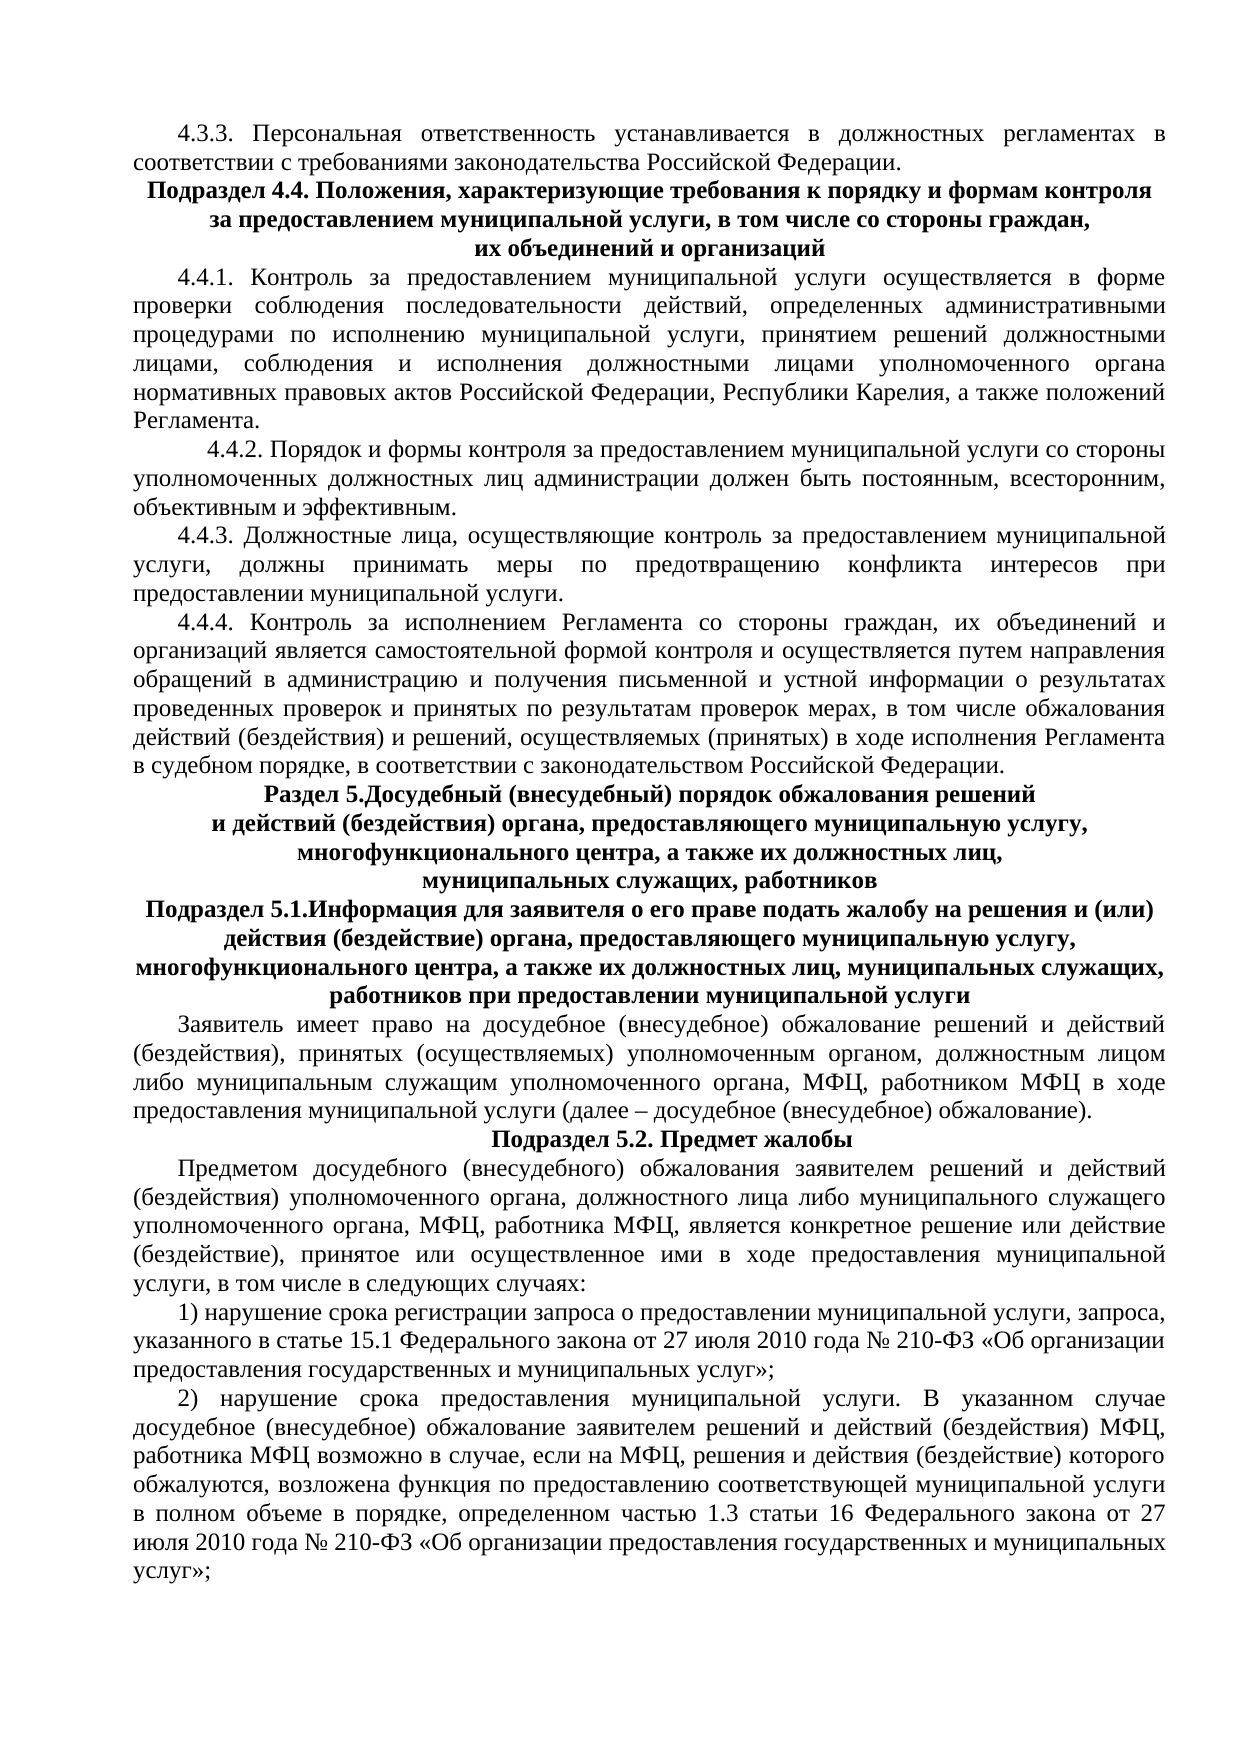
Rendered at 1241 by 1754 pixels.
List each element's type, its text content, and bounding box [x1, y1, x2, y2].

text Предметом досудебного (внесудебного) обжалования заявителем решений и действий (бездействия) уполномоченного органа, должностного лица либо муниципального служащего уполномоченного органа, МФЦ, работника МФЦ, является конкретное решение или действие (бездействие), принятое или осуществленное ими в ходе предоставления муниципальной услуги, в том числе в следующих случаях: [133, 1153, 1167, 1297]
text 4.3.3. Персональная ответственность устанавливается в должностных регламентах в соответствии с требованиями законодательства Российской Федерации. [133, 118, 1167, 176]
text и действий (бездействия) органа, предоставляющего муниципальную услугу, многофункционального центра, а также их должностных лиц, [133, 808, 1167, 866]
text 1) нарушение срока регистрации запроса о предоставлении муниципальной услуги, запроса, указанного в статье 15.1 Федерального закона от 27 июля 2010 года № 210-ФЗ «Об организации предоставления государственных и муниципальных услуг»; [133, 1297, 1167, 1383]
text 4.4.4. Контроль за исполнением Регламента со стороны граждан, их объединений и организаций является самостоятельной формой контроля и осуществляется путем направления обращений в администрацию и получения письменной и устной информации о результатах проведенных проверок и принятых по результатам проверок мерах, в том числе обжалования действий (бездействия) и решений, осуществляемых (принятых) в ходе исполнения Регламента в судебном порядке, в соответствии с законодательством Российской Федерации. [133, 607, 1167, 779]
text 2) нарушение срока предоставления муниципальной услуги. В указанном случае досудебное (внесудебное) обжалование заявителем решений и действий (бездействия) МФЦ, работника МФЦ возможно в случае, если на МФЦ, решения и действия (бездействие) которого обжалуются, возложена функция по предоставлению соответствующей муниципальной услуги в полном объеме в порядке, определенном частью 1.3 статьи 16 Федерального закона от 27 июля 2010 года № 210-ФЗ «Об организации предоставления государственных и муниципальных услуг»; [133, 1383, 1167, 1584]
text муниципальных служащих, работников [133, 866, 1167, 894]
text 4.4.2. Порядок и формы контроля за предоставлением муниципальной услуги со стороны уполномоченных должностных лиц администрации должен быть постоянным, всесторонним, объективным и эффективным. [133, 434, 1167, 521]
text их объединений и организаций [133, 233, 1167, 262]
text Подраздел 5.2. Предмет жалобы [133, 1124, 1167, 1153]
text Подраздел 5.1.Информация для заявителя о его праве подать жалобу на решения и (или) действия (бездействие) органа, предоставляющего муниципальную услугу, многофункционального центра, а также их должностных лиц, муниципальных служащих, работников при предоставлении муниципальной услуги [133, 894, 1167, 1009]
text 4.4.3. Должностные лица, осуществляющие контроль за предоставлением муниципальной услуги, должны принимать меры по предотвращению конфликта интересов при предоставлении муниципальной услуги. [133, 521, 1167, 607]
text Раздел 5.Досудебный (внесудебный) порядок обжалования решений [133, 779, 1167, 808]
text 4.4.1. Контроль за предоставлением муниципальной услуги осуществляется в форме проверки соблюдения последовательности действий, определенных административными процедурами по исполнению муниципальной услуги, принятием решений должностными лицами, соблюдения и исполнения должностными лицами уполномоченного органа нормативных правовых актов Российской Федерации, Республики Карелия, а также положений Регламента. [133, 262, 1167, 434]
text Заявитель имеет право на досудебное (внесудебное) обжалование решений и действий (бездействия), принятых (осуществляемых) уполномоченным органом, должностным лицом либо муниципальным служащим уполномоченного органа, МФЦ, работником МФЦ в ходе предоставления муниципальной услуги (далее – досудебное (внесудебное) обжалование). [133, 1009, 1167, 1124]
text Подраздел 4.4. Положения, характеризующие требования к порядку и формам контроля за предоставлением муниципальной услуги, в том числе со стороны граждан, [133, 176, 1167, 233]
